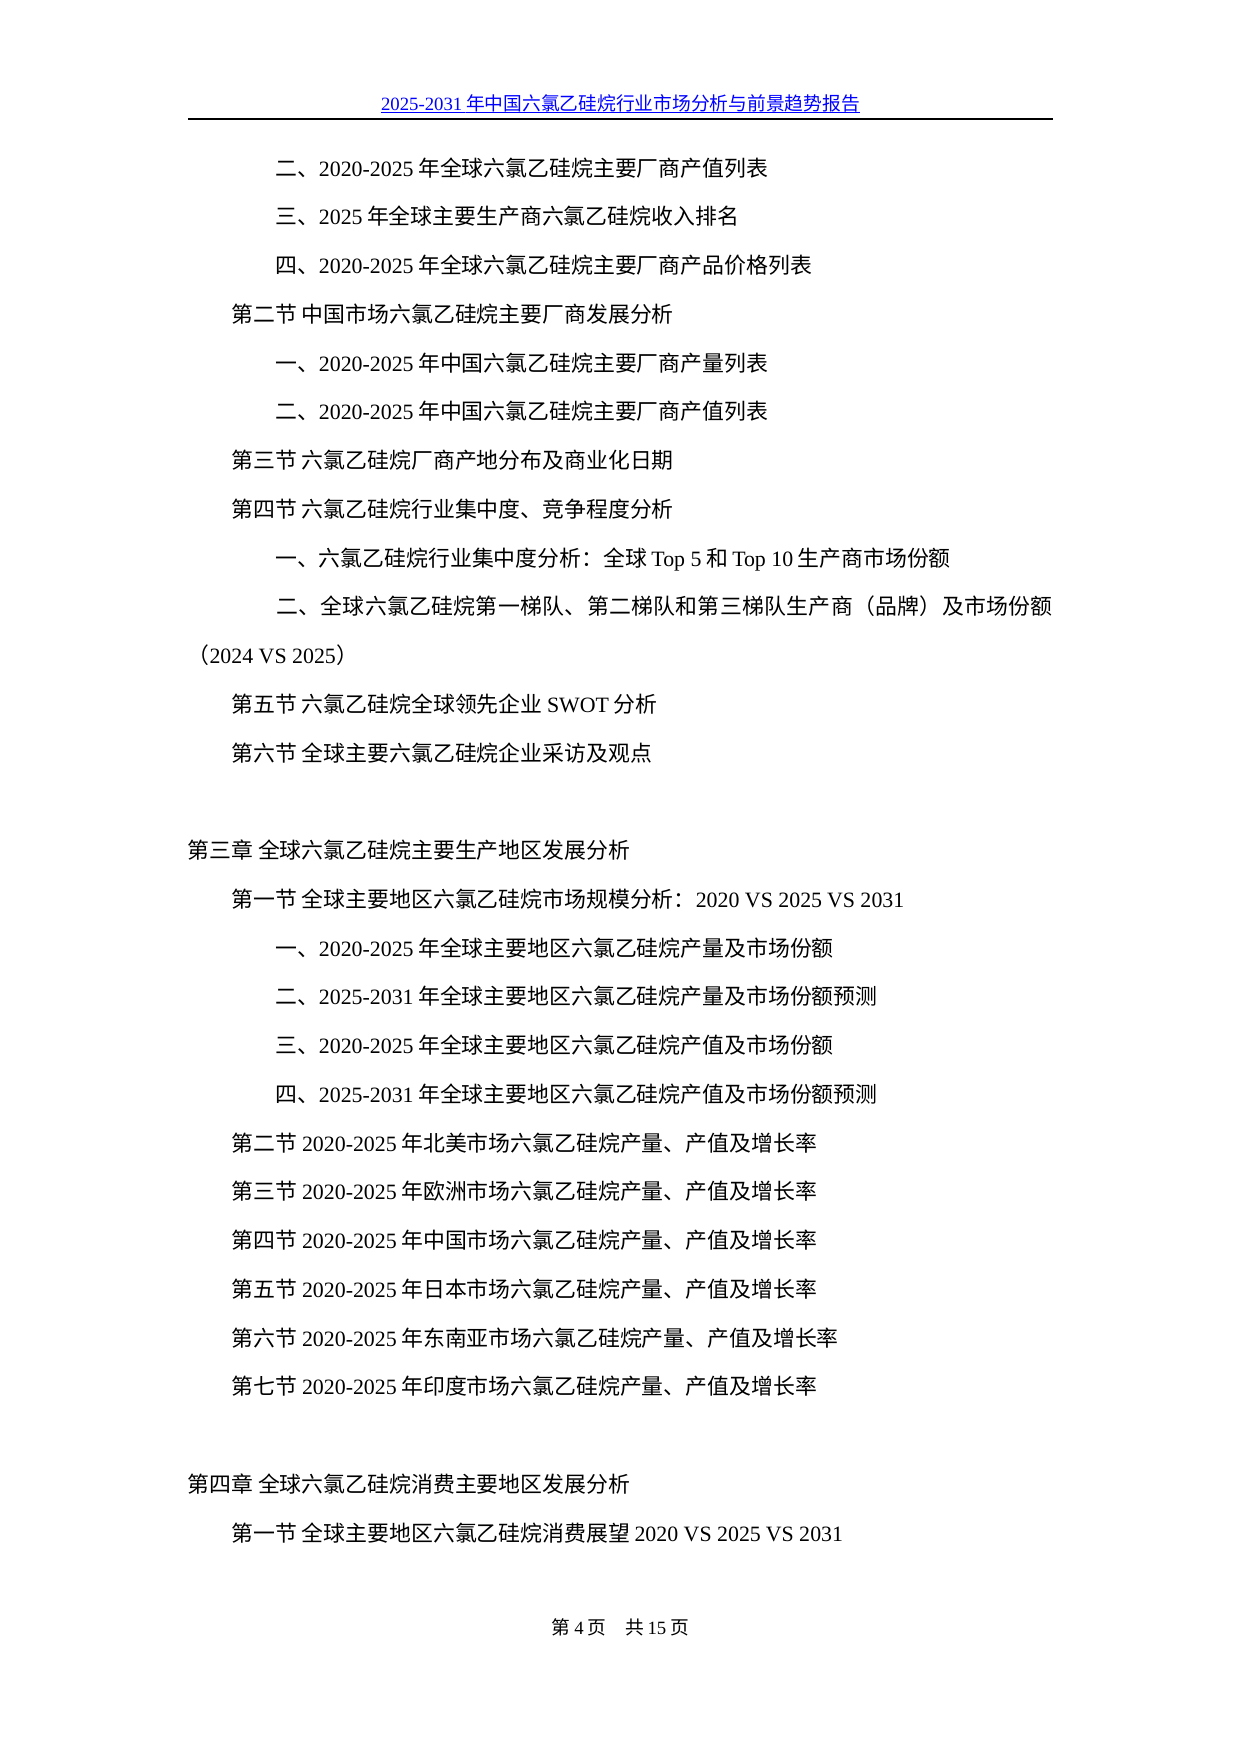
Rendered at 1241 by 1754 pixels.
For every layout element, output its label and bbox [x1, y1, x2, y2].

text [187, 150, 1053, 1548]
